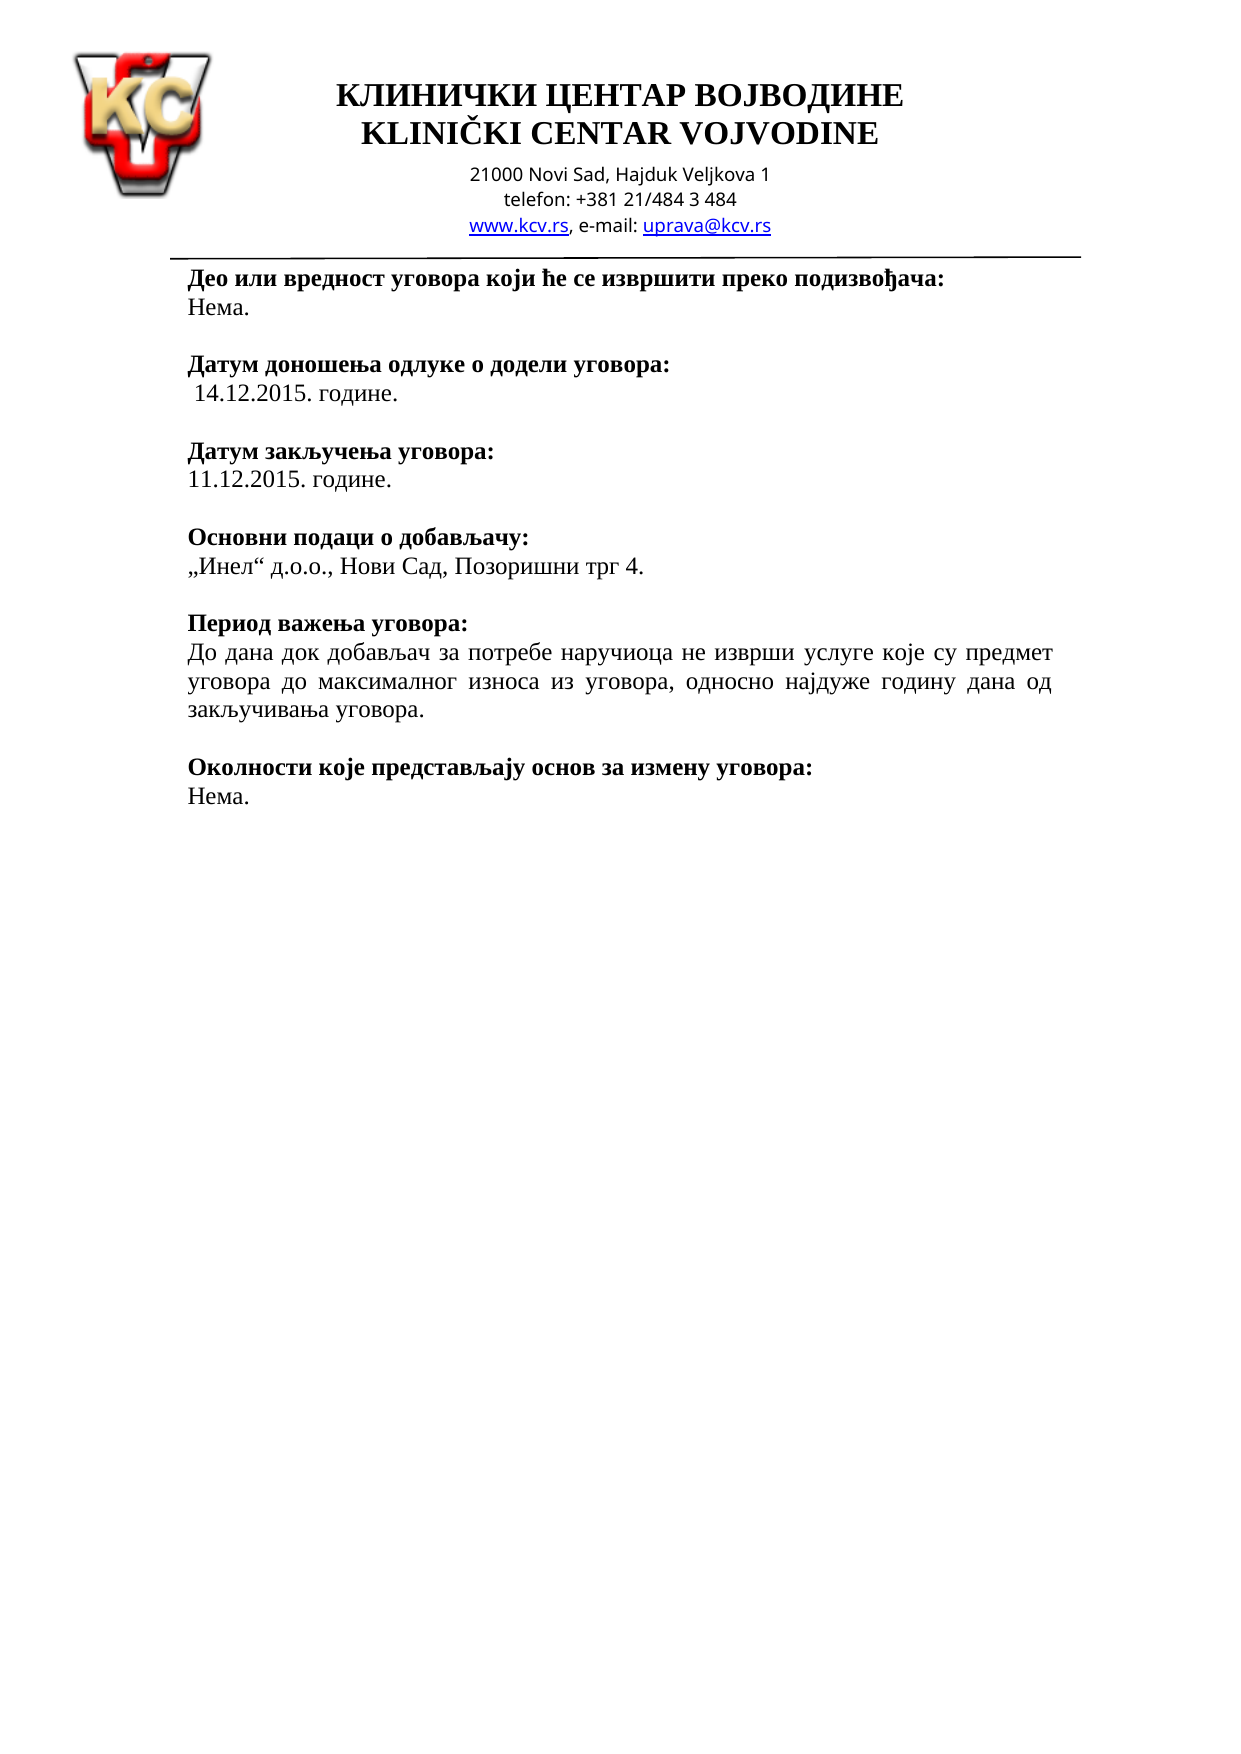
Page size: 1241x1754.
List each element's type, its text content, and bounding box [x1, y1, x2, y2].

text Датум доношења одлуке о додели уговора: [187, 349, 1053, 378]
text Датум закључења уговора: [187, 436, 1053, 464]
text Нема. [187, 781, 1053, 809]
text 14.12.2015. године. [187, 378, 1053, 407]
text 11.12.2015. године. [187, 464, 1053, 493]
text Немa. [187, 292, 1053, 321]
text Период важења уговора: [187, 608, 1053, 637]
text Основни подаци о добављачу: [187, 522, 1053, 551]
text До дана док добављач за потребе наручиоца не изврши услуге које су предмет уговора до максималног износа из уговора, односно најдуже годину дана од закључивања уговора. [187, 637, 1053, 723]
text Околности које представљају основ за измену уговора: [187, 752, 1053, 781]
text Део или вредност уговора који ће се извршити преко подизвођача: [187, 263, 1053, 292]
picture [70, 50, 216, 199]
text „Инел“ д.о.о., Нови Сад, Позоришни трг 4. [187, 551, 1053, 579]
